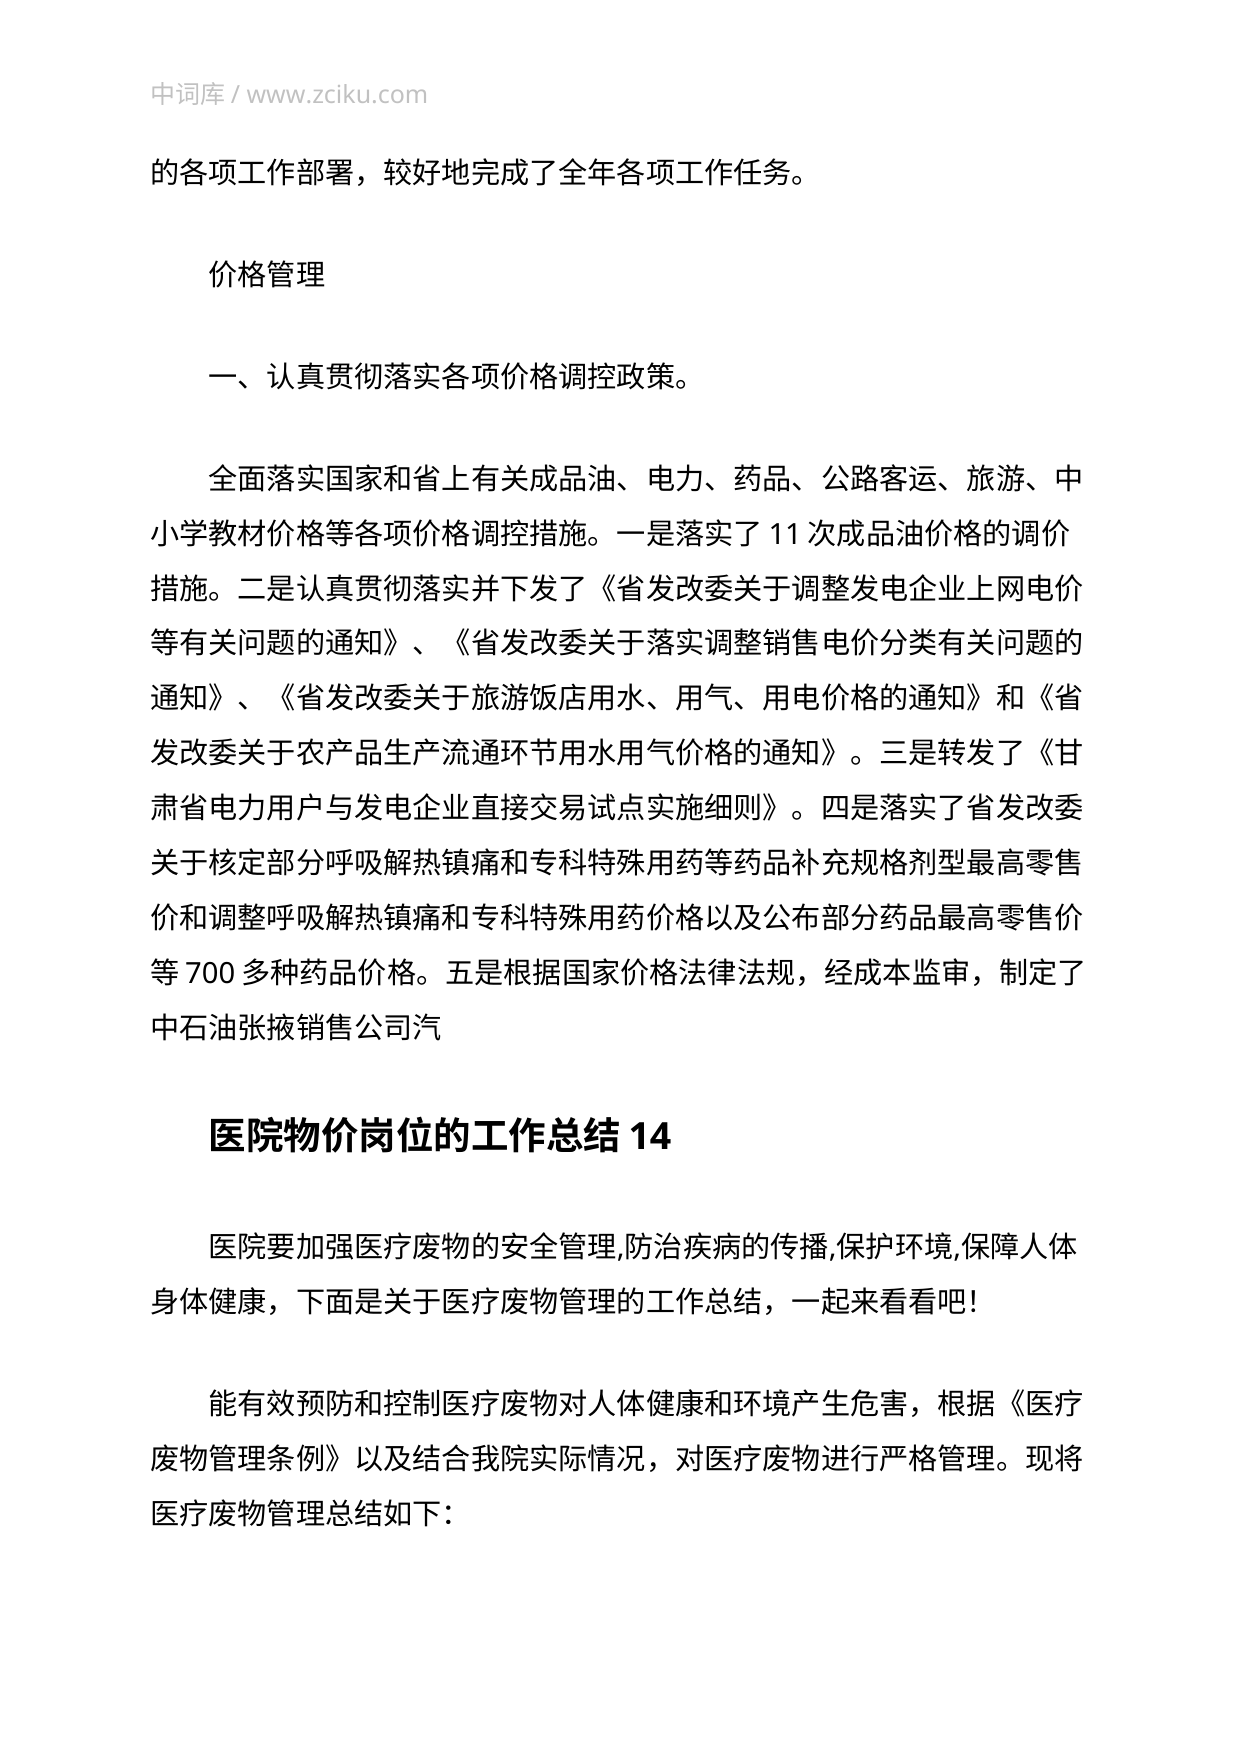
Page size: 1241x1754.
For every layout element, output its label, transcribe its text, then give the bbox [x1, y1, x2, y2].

text 全面落实国家和省上有关成品油、电力、药品、公路客运、旅游、中小学教材价格等各项价格调控措施。一是落实了11次成品油价格的调价措施。二是认真贯彻落实并下发了《省发改委关于调整发电企业上网电价等有关问题的通知》、《省发改委关于落实调整销售电价分类有关问题的通知》、《省发改委关于旅游饭店用水、用气、用电价格的通知》和《省发改委关于农产品生产流通环节用水用气价格的通知》。三是转发了《甘肃省电力用户与发电企业直接交易试点实施细则》。四是落实了省发改委关于核定部分呼吸解热镇痛和专科特殊用药等药品补充规格剂型最高零售价和调整呼吸解热镇痛和专科特殊用药价格以及公布部分药品最高零售价等700多种药品价格。五是根据国家价格法律法规，经成本监审，制定了中石油张掖销售公司汽 [150, 455, 1090, 1047]
text 一、认真贯彻落实各项价格调控政策。 [150, 353, 1090, 396]
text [150, 150, 1090, 192]
text 医院要加强医疗废物的安全管理,防治疾病的传播,保护环境,保障人体身体健康，下面是关于医疗废物管理的工作总结，一起来看看吧！ [150, 1224, 1090, 1321]
text 能有效预防和控制医疗废物对人体健康和环境产生危害，根据《医疗废物管理条例》以及结合我院实际情况，对医疗废物进行严格管理。现将医疗废物管理总结如下： [150, 1381, 1090, 1533]
text 医院物价岗位的工作总结14 [150, 1106, 1090, 1161]
text 价格管理 [150, 252, 1090, 294]
